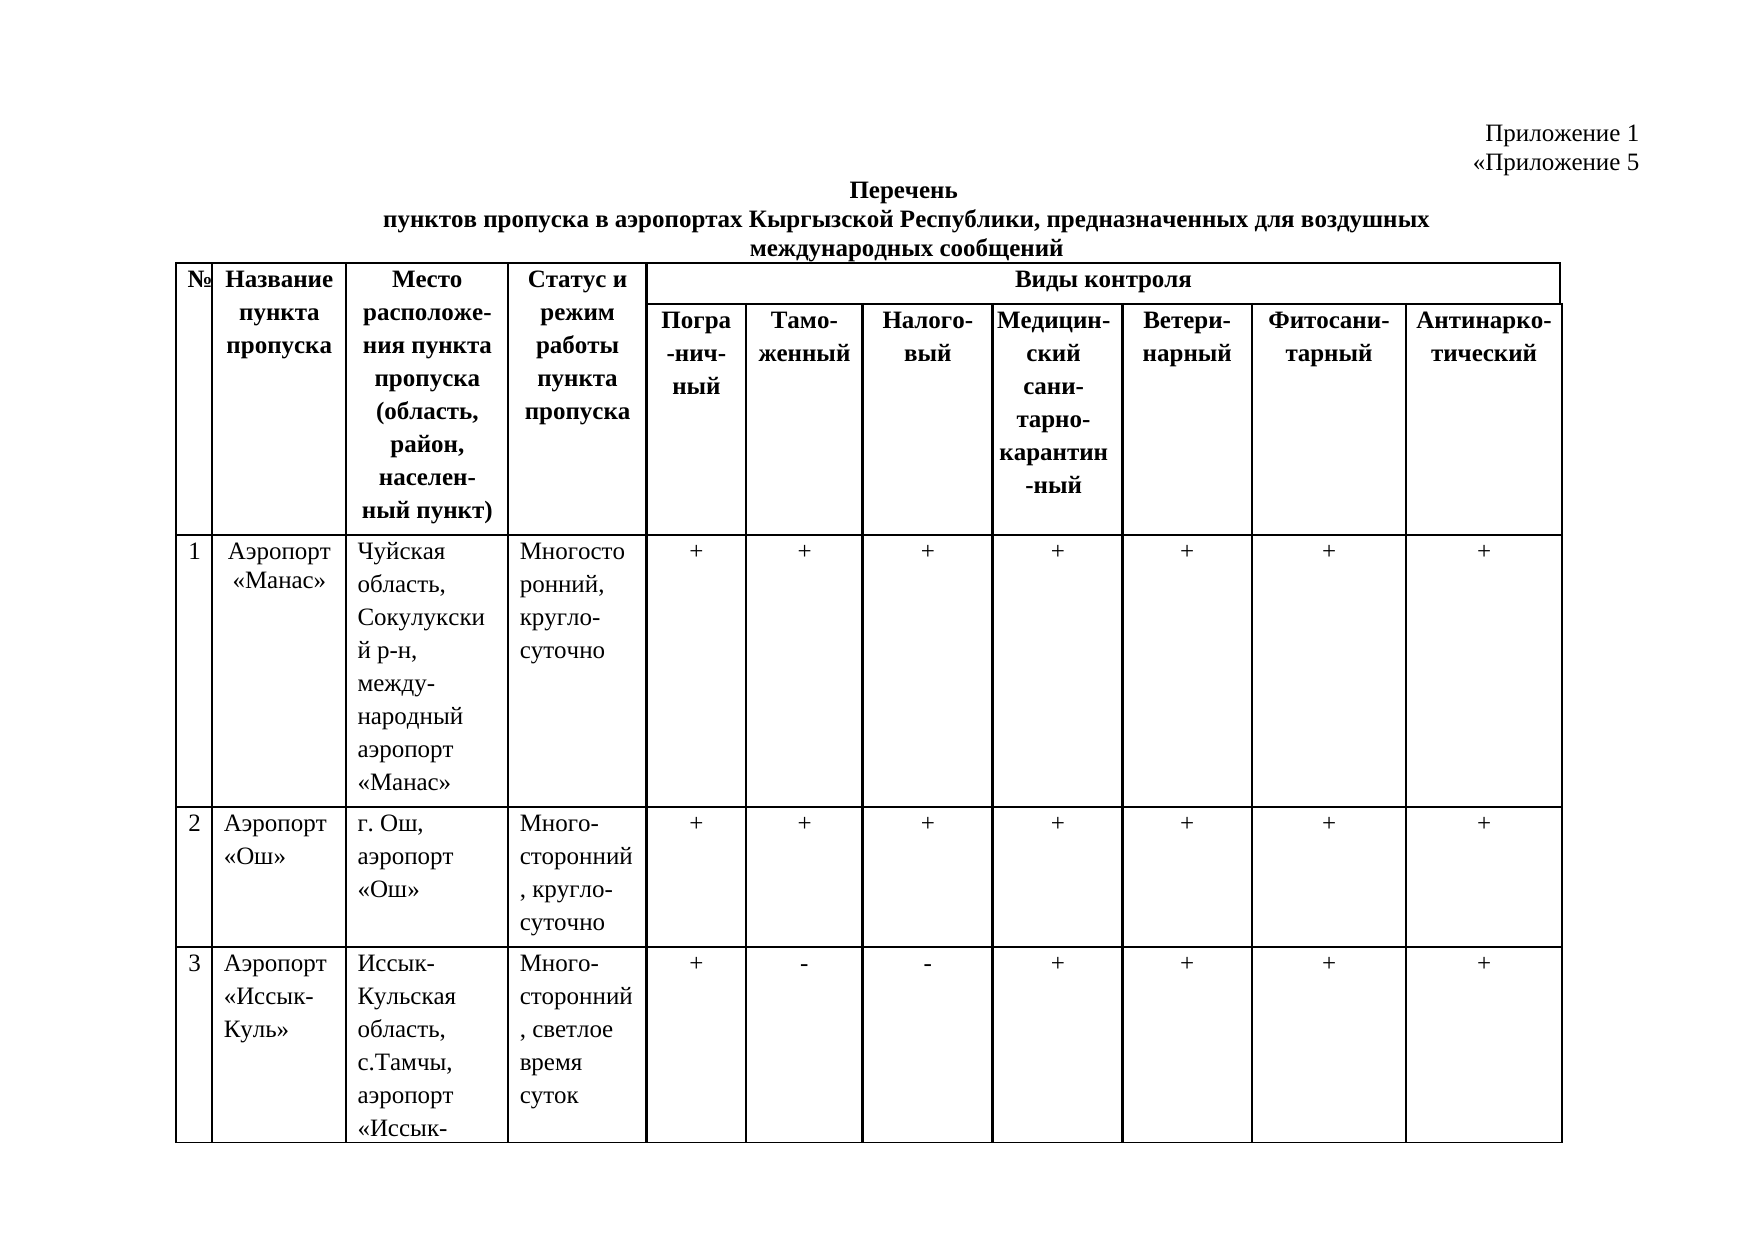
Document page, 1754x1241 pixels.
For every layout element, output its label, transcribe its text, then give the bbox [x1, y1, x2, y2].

text «Приложение 5 [295, 147, 1639, 176]
table_cell + [994, 808, 1121, 946]
table_cell Аэропорт «Манас» [213, 536, 345, 806]
text Перечень пунктов пропуска в аэропортах Кыргызской Республики, предназначенных для воздушных международных сообщений [295, 176, 1518, 262]
table_cell + [1253, 948, 1405, 1142]
table_header Название пункта пропуска [213, 264, 345, 534]
table_header Виды контроля [648, 264, 1559, 303]
table_cell + [1407, 808, 1561, 946]
table_cell + [1253, 808, 1405, 946]
table_cell Чуйская область, Сокулукский р-н, между-народный аэропорт «Манас» [347, 536, 507, 806]
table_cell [213, 948, 345, 1142]
table_cell Погра-нич-ный [648, 305, 745, 534]
table_cell г. Ош, аэропорт «Ош» [347, 808, 507, 946]
table_cell + [648, 808, 745, 946]
table_cell + [994, 948, 1121, 1142]
table_cell + [1124, 808, 1251, 946]
table_cell + [1253, 536, 1405, 806]
table_cell + [1407, 948, 1561, 1142]
table_cell + [648, 948, 745, 1142]
table_cell Ветери-нарный [1124, 305, 1251, 534]
table_cell + [747, 808, 861, 946]
table_cell + [864, 536, 991, 806]
table_cell 3 [177, 948, 211, 1142]
table_cell + [648, 536, 745, 806]
table_cell Антинарко-тический [1407, 305, 1561, 534]
table_cell + [1407, 536, 1561, 806]
table_cell + [864, 808, 991, 946]
table_header № [177, 264, 211, 534]
table_cell Фитосани-тарный [1253, 305, 1405, 534]
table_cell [347, 948, 507, 1142]
table_cell + [1124, 948, 1251, 1142]
table_cell - [864, 948, 991, 1142]
table_cell 2 [177, 808, 211, 946]
table_cell Много-сторонний, кругло-суточно [509, 808, 645, 946]
table_cell Многосторонний, кругло-суточно [509, 536, 645, 806]
table_header Статус и режим работы пункта пропуска [509, 264, 645, 534]
table_cell + [747, 536, 861, 806]
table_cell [509, 948, 645, 1142]
text Приложение 1 [295, 118, 1639, 147]
table_cell + [994, 536, 1121, 806]
table_cell + [1124, 536, 1251, 806]
table_cell Налого-вый [864, 305, 991, 534]
table_cell - [747, 948, 861, 1142]
table_cell 1 [177, 536, 211, 806]
table_header Место расположе-ния пункта пропуска (область, район, населен-ный пункт) [347, 264, 507, 534]
table_cell Тамо-женный [747, 305, 861, 534]
table_cell Медицин-ский сани-тарно-карантин-ный [994, 305, 1121, 534]
table_cell Аэропорт «Ош» [213, 808, 345, 946]
